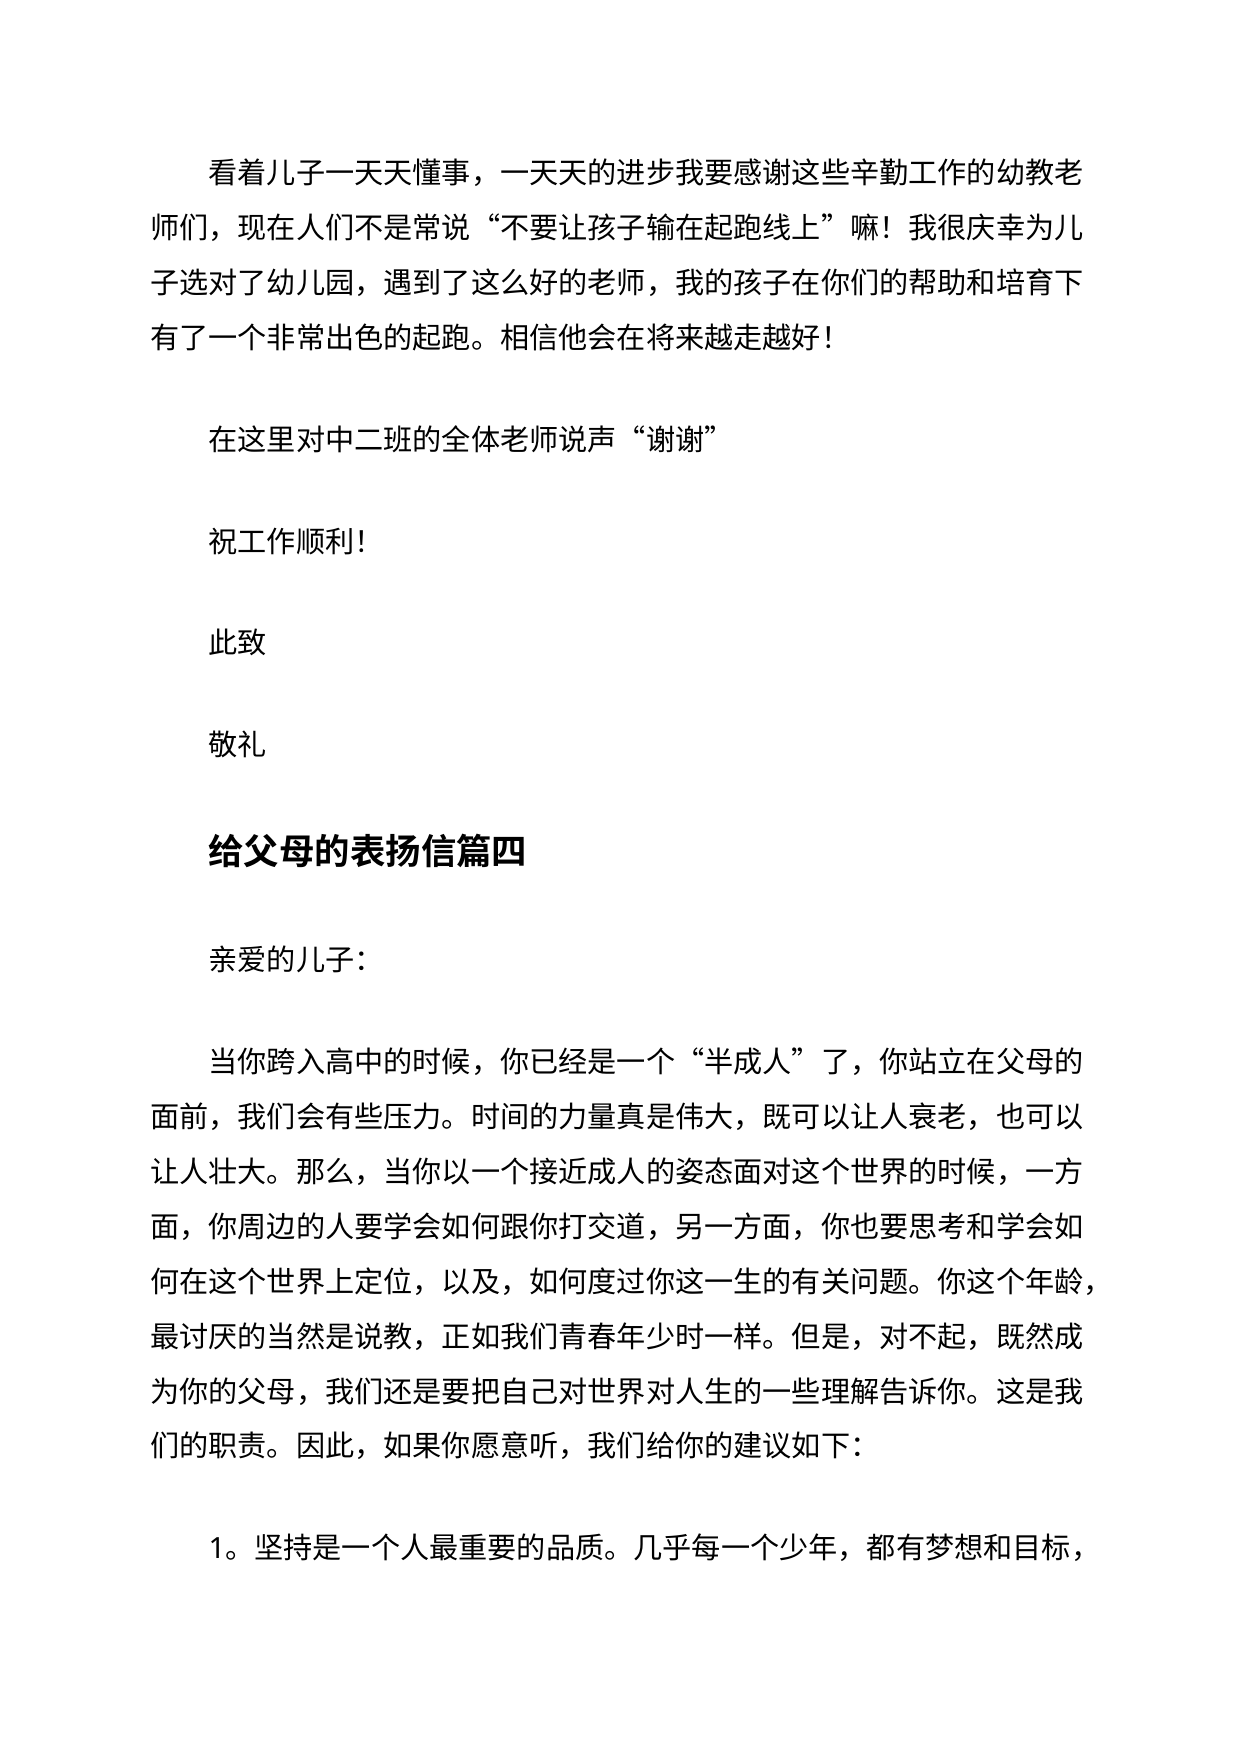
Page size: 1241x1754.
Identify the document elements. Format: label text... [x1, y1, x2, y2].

text 亲爱的儿子： [150, 937, 1090, 979]
text 此致 [150, 620, 1090, 662]
text 看着儿子一天天懂事，一天天的进步我要感谢这些辛勤工作的幼教老师们，现在人们不是常说“不要让孩子输在起跑线上”嘛！我很庆幸为儿子选对了幼儿园，遇到了这么好的老师，我的孩子在你们的帮助和培育下有了一个非常出色的起跑。相信他会在将来越走越好！ [150, 150, 1090, 357]
text 在这里对中二班的全体老师说声“谢谢” [150, 416, 1090, 459]
text 当你跨入高中的时候，你已经是一个“半成人”了，你站立在父母的面前，我们会有些压力。时间的力量真是伟大，既可以让人衰老，也可以让人壮大。那么，当你以一个接近成人的姿态面对这个世界的时候，一方面，你周边的人要学会如何跟你打交道，另一方面，你也要思考和学会如何在这个世界上定位，以及，如何度过你这一生的有关问题。你这个年龄，最讨厌的当然是说教，正如我们青春年少时一样。但是，对不起，既然成为你的父母，我们还是要把自己对世界对人生的一些理解告诉你。这是我们的职责。因此，如果你愿意听，我们给你的建议如下： [150, 1039, 1090, 1465]
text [150, 1525, 1090, 1567]
text 敬礼 [150, 722, 1090, 764]
text 祝工作顺利！ [150, 518, 1090, 561]
text 给父母的表扬信篇四 [150, 823, 1090, 875]
